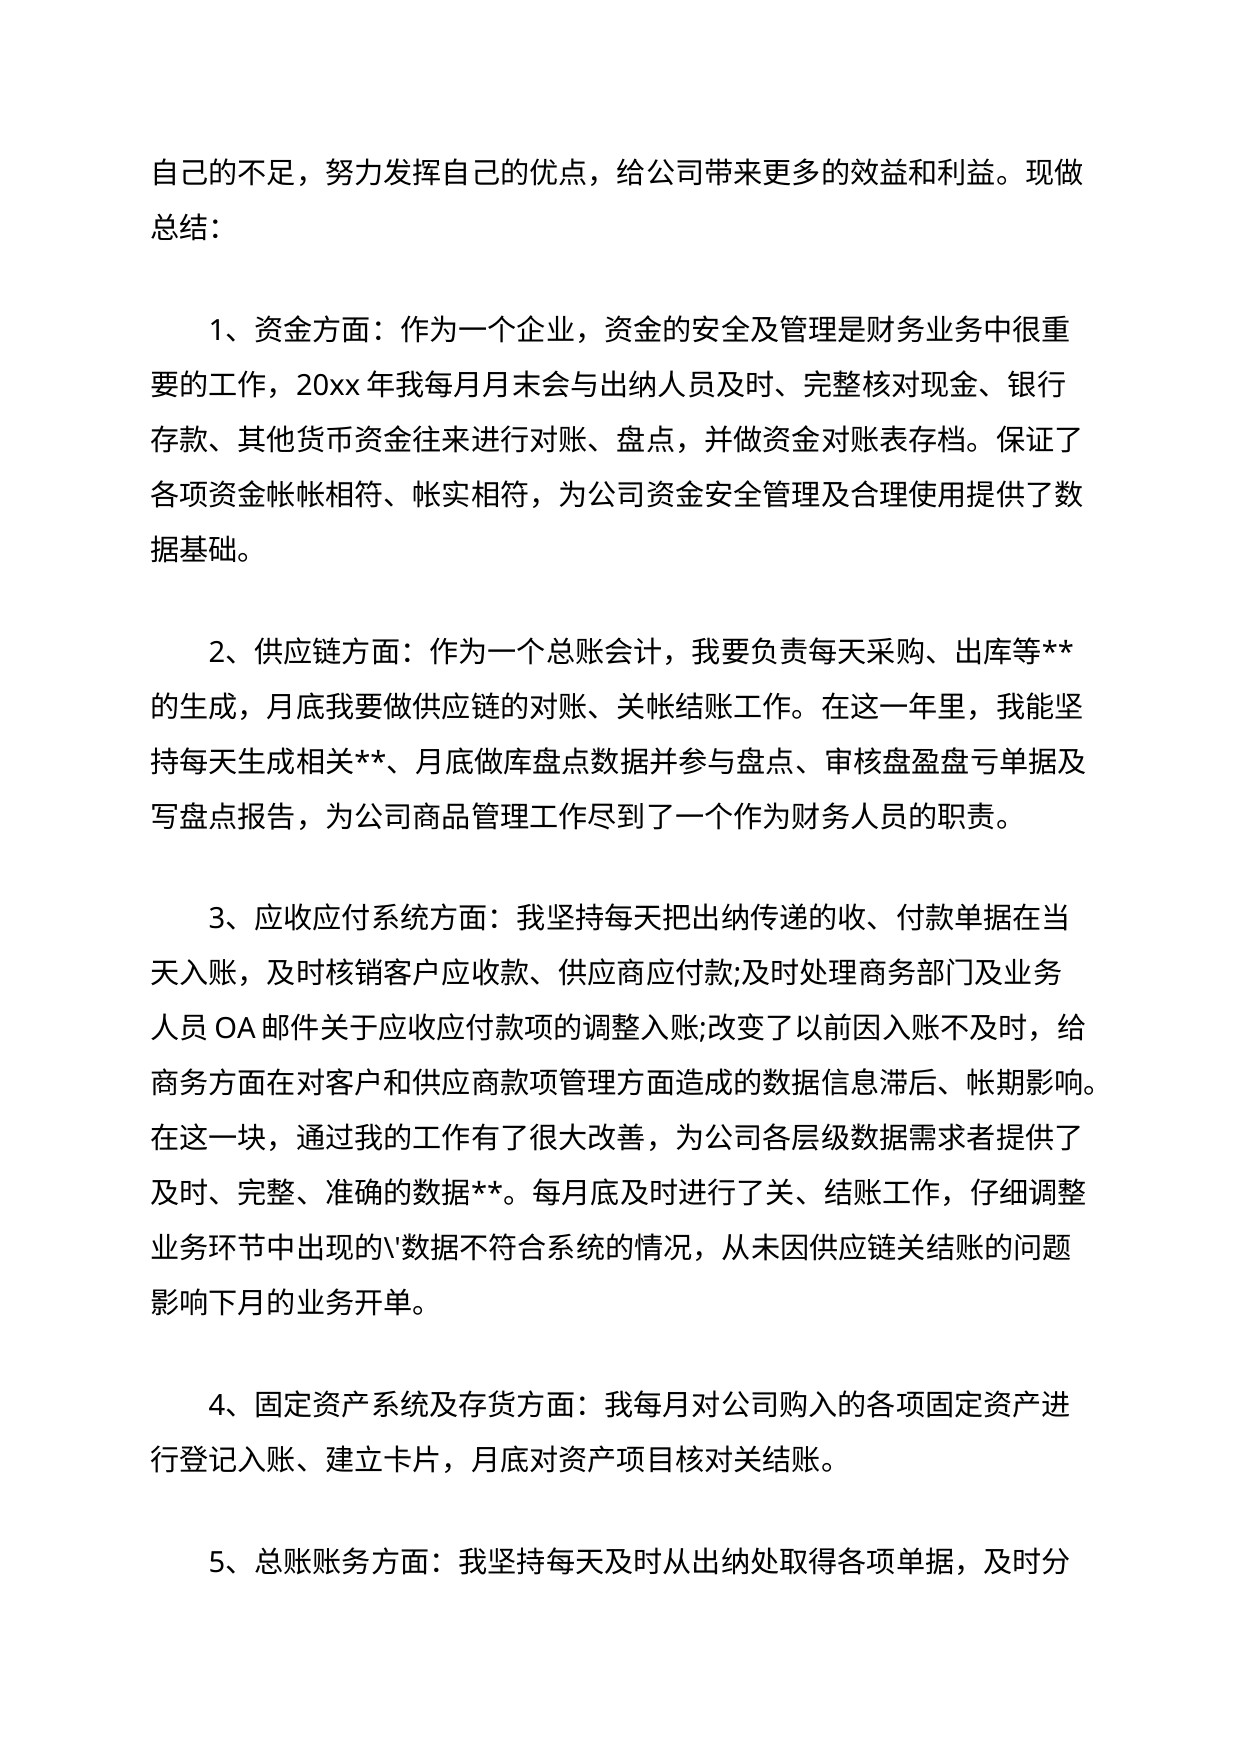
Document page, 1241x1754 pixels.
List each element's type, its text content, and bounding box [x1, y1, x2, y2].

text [150, 1538, 1090, 1581]
text 4、固定资产系统及存货方面：我每月对公司购入的各项固定资产进行登记入账、建立卡片，月底对资产项目核对关结账。 [150, 1381, 1090, 1479]
text 1、资金方面：作为一个企业，资金的安全及管理是财务业务中很重要的工作，20xx年我每月月末会与出纳人员及时、完整核对现金、银行存款、其他货币资金往来进行对账、盘点，并做资金对账表存档。保证了各项资金帐帐相符、帐实相符，为公司资金安全管理及合理使用提供了数据基础。 [150, 307, 1090, 569]
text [150, 150, 1090, 247]
text 2、供应链方面：作为一个总账会计，我要负责每天采购、出库等**的生成，月底我要做供应链的对账、关帐结账工作。在这一年里，我能坚持每天生成相关**、月底做库盘点数据并参与盘点、审核盘盈盘亏单据及写盘点报告，为公司商品管理工作尽到了一个作为财务人员的职责。 [150, 628, 1090, 835]
text 3、应收应付系统方面：我坚持每天把出纳传递的收、付款单据在当天入账，及时核销客户应收款、供应商应付款;及时处理商务部门及业务人员OA邮件关于应收应付款项的调整入账;改变了以前因入账不及时，给商务方面在对客户和供应商款项管理方面造成的数据信息滞后、帐期影响。在这一块，通过我的工作有了很大改善，为公司各层级数据需求者提供了及时、完整、准确的数据**。每月底及时进行了关、结账工作，仔细调整业务环节中出现的\'数据不符合系统的情况，从未因供应链关结账的问题影响下月的业务开单。 [150, 895, 1090, 1322]
